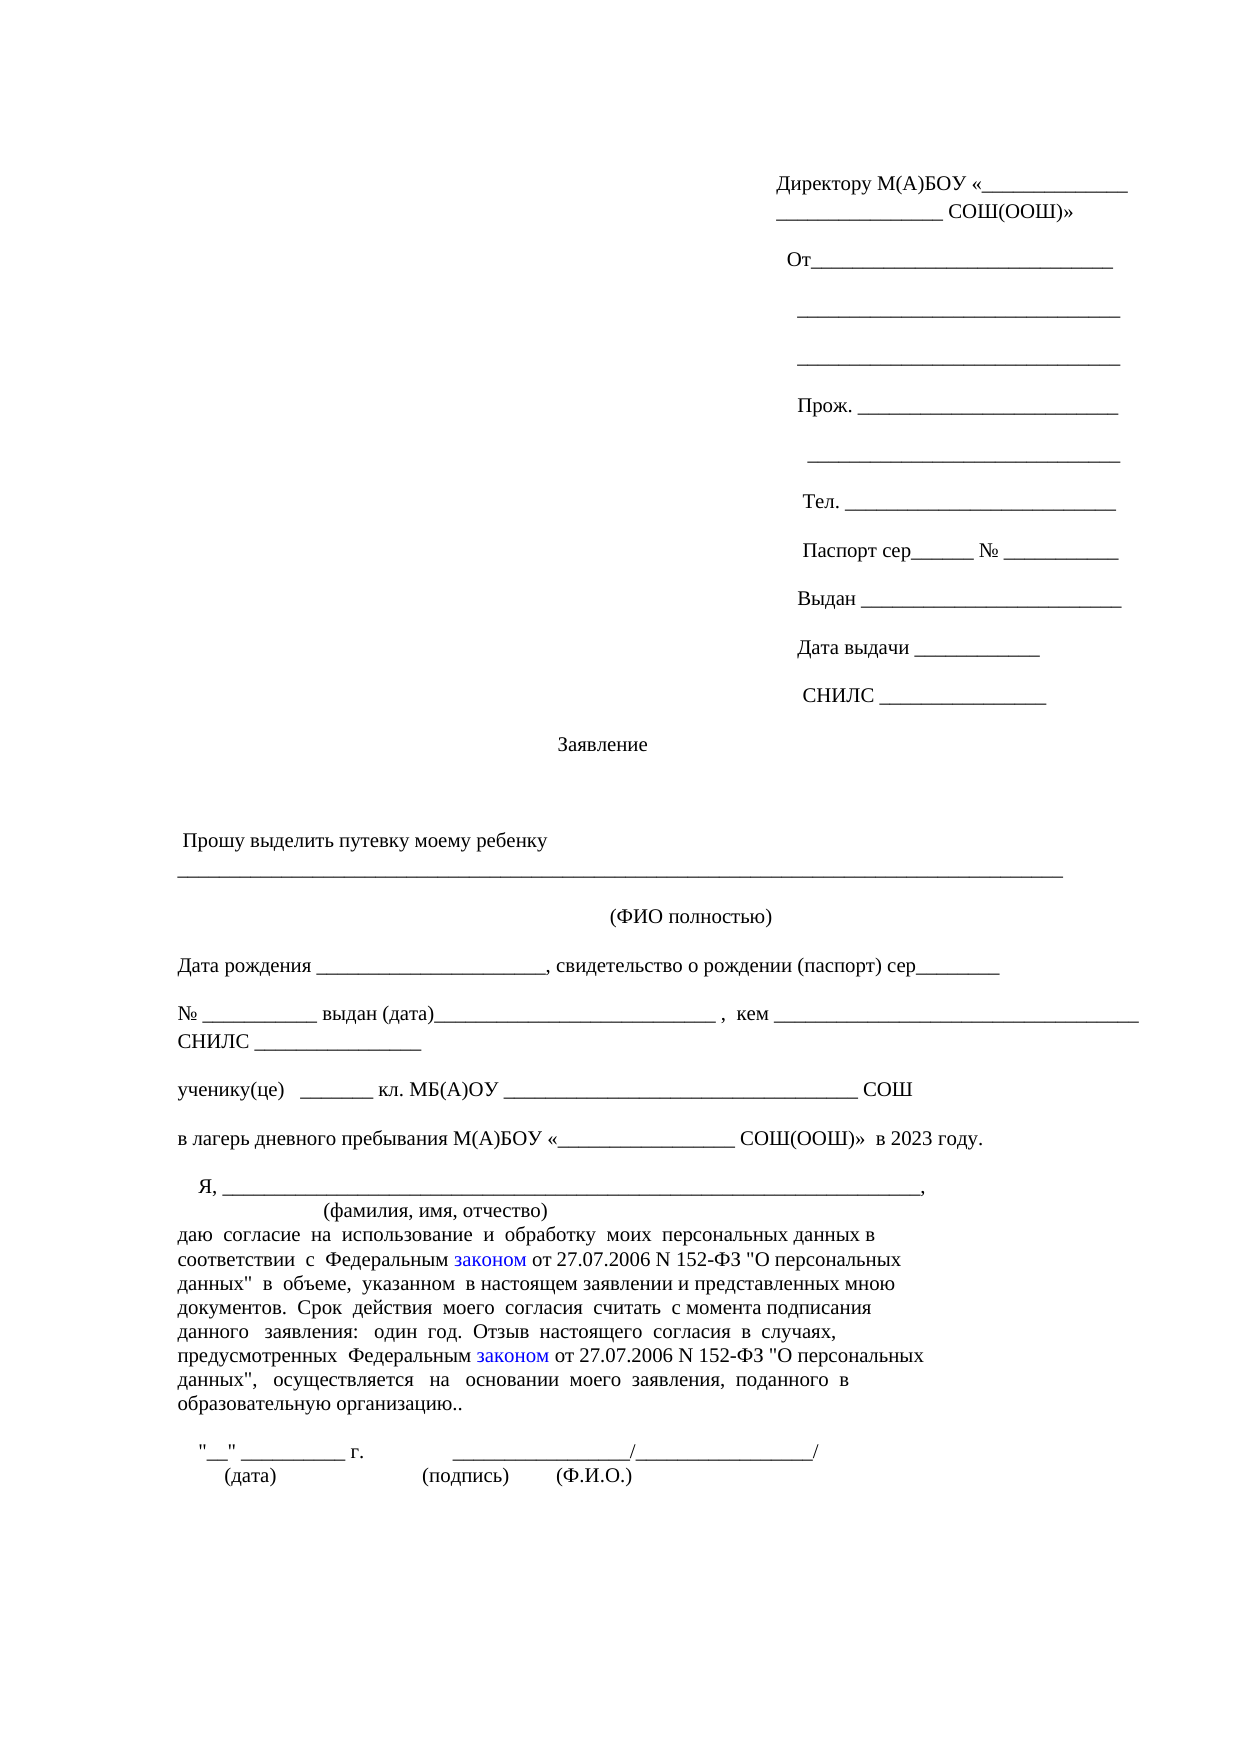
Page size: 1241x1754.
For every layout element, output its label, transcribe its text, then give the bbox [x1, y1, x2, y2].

text документов. Срок действия моего согласия считать с момента подписания [177, 1294, 1152, 1319]
text Выдан _________________________ [177, 586, 1152, 610]
text данного заявления: один год. Отзыв настоящего согласия в случаях, [177, 1319, 1152, 1343]
text Заявление [177, 732, 1152, 756]
text (ФИО полностью) [177, 904, 1152, 928]
text _______________________________ [177, 344, 1152, 368]
text Дата выдачи ____________ [177, 635, 1152, 659]
text Я, ___________________________________________________________________, [177, 1174, 1152, 1198]
text в лагерь дневного пребывания М(А)БОУ «_________________ СОШ(ООШ)» в 2023 году. [177, 1126, 1152, 1150]
text ученику(це) _______ кл. МБ(А)ОУ __________________________________ СОШ [177, 1077, 1152, 1101]
text предусмотренных Федеральным законом от 27.07.2006 N 152-ФЗ "О персональных [177, 1343, 1152, 1367]
text От_____________________________ [177, 247, 1152, 271]
text Тел. __________________________ [177, 489, 1152, 513]
text "__" __________ г. _________________/_________________/ [177, 1439, 1152, 1463]
text № ___________ выдан (дата)___________________________ , кем ___________________________________ СНИЛС ________________ [177, 1001, 1152, 1053]
text Прож. _________________________ [177, 392, 1152, 417]
text ______________________________ [177, 441, 1152, 465]
text _______________________________ [177, 296, 1152, 320]
text Директору М(А)БОУ «______________ ________________ СОШ(ООШ)» [177, 171, 1152, 223]
text СНИЛС ________________ [177, 683, 1152, 707]
text (дата) (подпись) (Ф.И.О.) [177, 1463, 1152, 1487]
text Прошу выделить путевку моему ребенку _____________________________________________________________________________________ [177, 828, 1152, 880]
text соответствии с Федеральным законом от 27.07.2006 N 152-ФЗ "О персональных [177, 1246, 1152, 1271]
text Паспорт сер______ № ___________ [177, 538, 1152, 562]
text даю согласие на использование и обработку моих персональных данных в [177, 1222, 1152, 1246]
text образовательную организацию.. [177, 1391, 1152, 1415]
text данных", осуществляется на основании моего заявления, поданного в [177, 1367, 1152, 1391]
text Дата рождения ______________________, свидетельство о рождении (паспорт) сер________ [177, 953, 1152, 977]
text данных" в объеме, указанном в настоящем заявлении и представленных мною [177, 1271, 1152, 1294]
text (фамилия, имя, отчество) [177, 1198, 1152, 1222]
